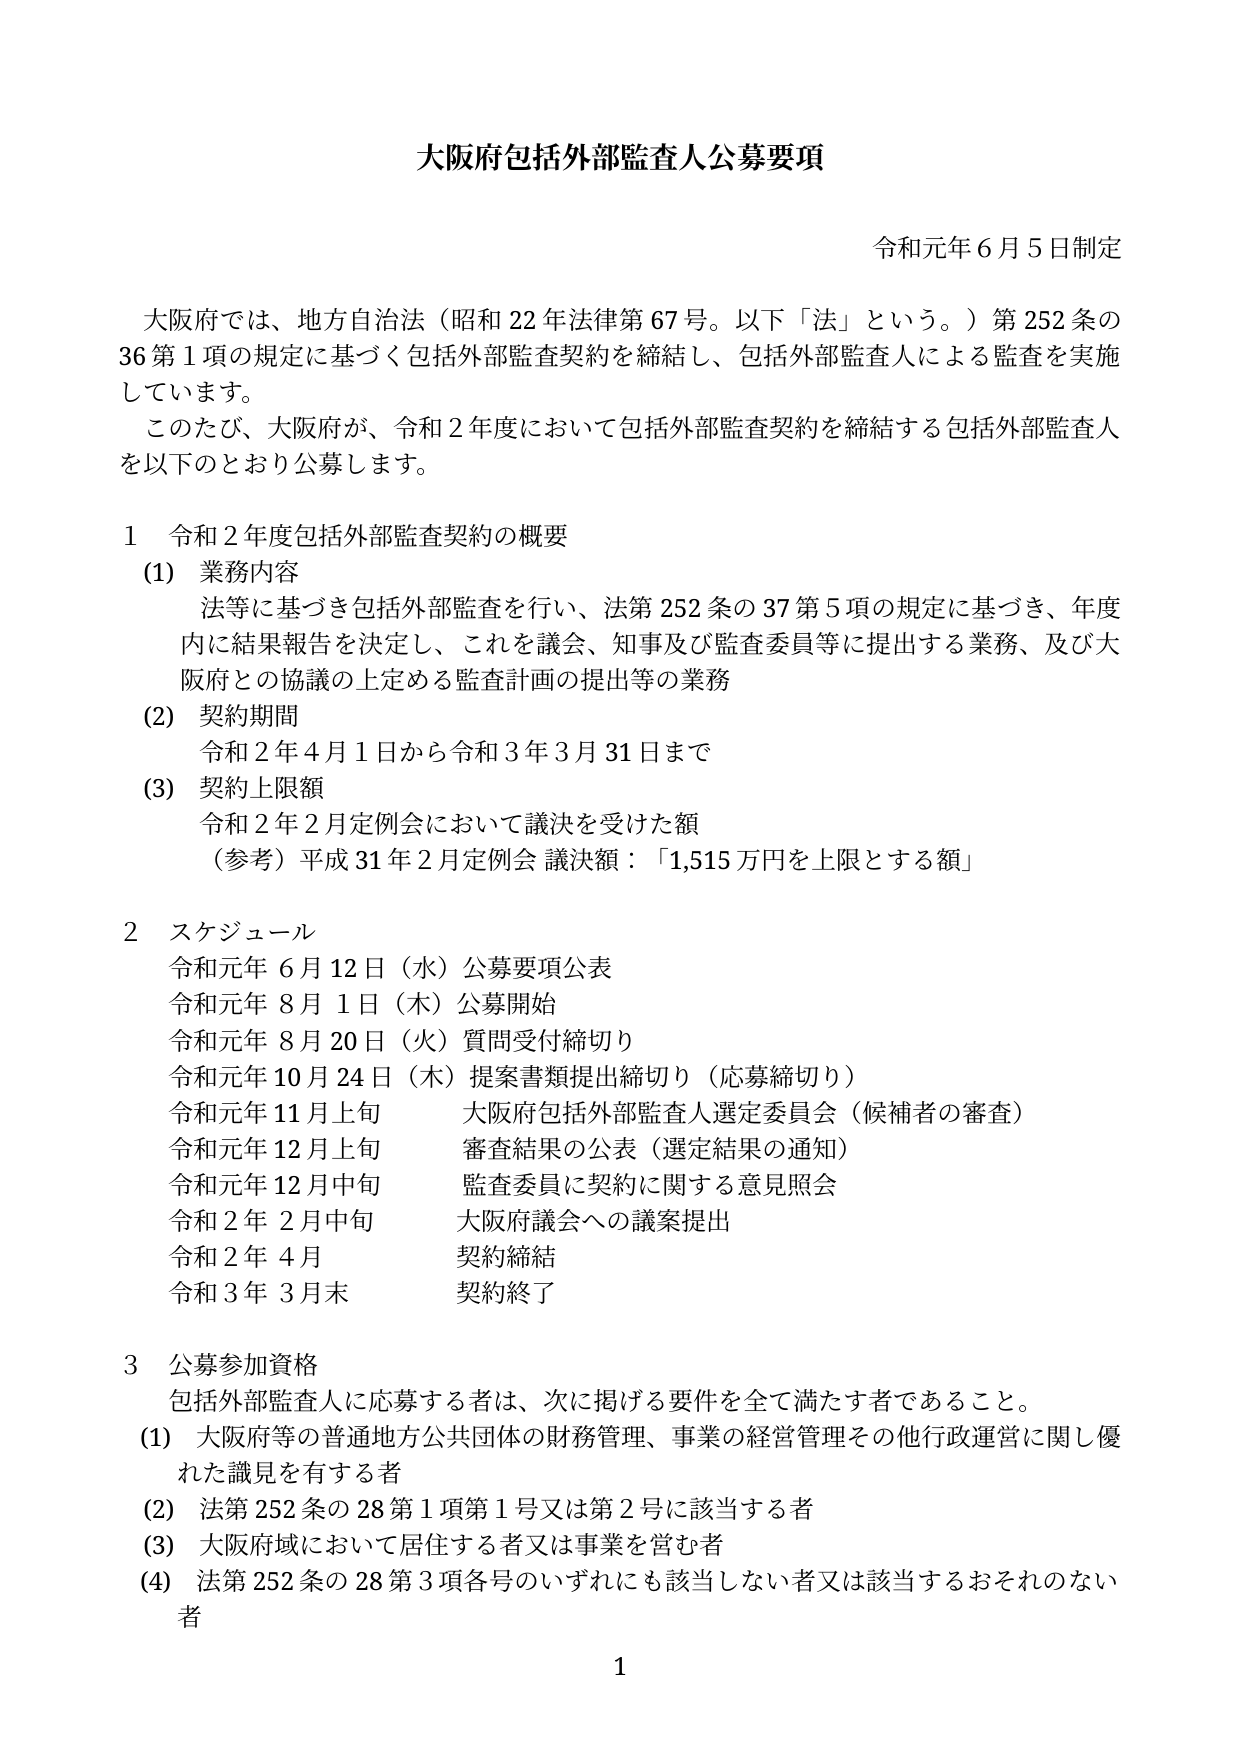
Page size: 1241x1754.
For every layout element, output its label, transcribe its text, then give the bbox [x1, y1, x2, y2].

text (2) 法第252条の28第１項第１号又は第２号に該当する者 [118, 1490, 1122, 1526]
text 令和元年 ８月 １日（木）公募開始 [118, 985, 1122, 1021]
text 大阪府では、地方自治法（昭和22年法律第67号。以下「法」という。）第252条の36第１項の規定に基づく包括外部監査契約を締結し、包括外部監査人による監査を実施しています。 [118, 300, 1122, 408]
text 令和２年２月定例会において議決を受けた額 [118, 805, 1122, 841]
text ２ スケジュール [118, 913, 1122, 949]
text 令和元年６月５日制定 [118, 228, 1122, 264]
text （参考）平成31年２月定例会 議決額：「1,515万円を上限とする額」 [118, 841, 1122, 877]
text 令和２年 ４月 契約締結 [118, 1237, 1122, 1273]
text 令和元年 ６月12日（水）公募要項公表 [118, 949, 1122, 985]
text １ 令和２年度包括外部監査契約の概要 [118, 517, 1122, 553]
text (4) 法第252条の28第３項各号のいずれにも該当しない者又は該当するおそれのない者 [140, 1562, 1122, 1634]
text (2) 契約期間 [118, 697, 1122, 733]
text 令和３年 ３月末 契約終了 [118, 1273, 1122, 1309]
text 令和２年４月１日から令和３年３月31日まで [118, 733, 1122, 769]
text (3) 契約上限額 [118, 769, 1122, 805]
text (1) 大阪府等の普通地方公共団体の財務管理、事業の経営管理その他行政運営に関し優れた識見を有する者 [140, 1418, 1122, 1490]
text (1) 業務内容 [118, 553, 1122, 589]
text 令和元年10月24日（木）提案書類提出締切り（応募締切り） [118, 1057, 1122, 1093]
text 包括外部監査人に応募する者は、次に掲げる要件を全て満たす者であること。 [118, 1382, 1122, 1418]
text 令和元年12月上旬 審査結果の公表（選定結果の通知） [118, 1129, 1122, 1165]
text (3) 大阪府域において居住する者又は事業を営む者 [118, 1526, 1122, 1562]
text ３ 公募参加資格 [118, 1346, 1122, 1382]
text 令和２年 ２月中旬 大阪府議会への議案提出 [118, 1201, 1122, 1237]
text 令和元年 ８月20日（火）質問受付締切り [118, 1021, 1122, 1057]
text 令和元年12月中旬 監査委員に契約に関する意見照会 [118, 1165, 1122, 1201]
text 大阪府包括外部監査人公募要項 [118, 120, 1122, 192]
text 法等に基づき包括外部監査を行い、法第252条の37第５項の規定に基づき、年度内に結果報告を決定し、これを議会、知事及び監査委員等に提出する業務、及び大阪府との協議の上定める監査計画の提出等の業務 [118, 589, 1122, 697]
text 令和元年11月上旬 大阪府包括外部監査人選定委員会（候補者の審査） [118, 1093, 1122, 1129]
text このたび、大阪府が、令和２年度において包括外部監査契約を締結する包括外部監査人を以下のとおり公募します。 [118, 408, 1122, 481]
